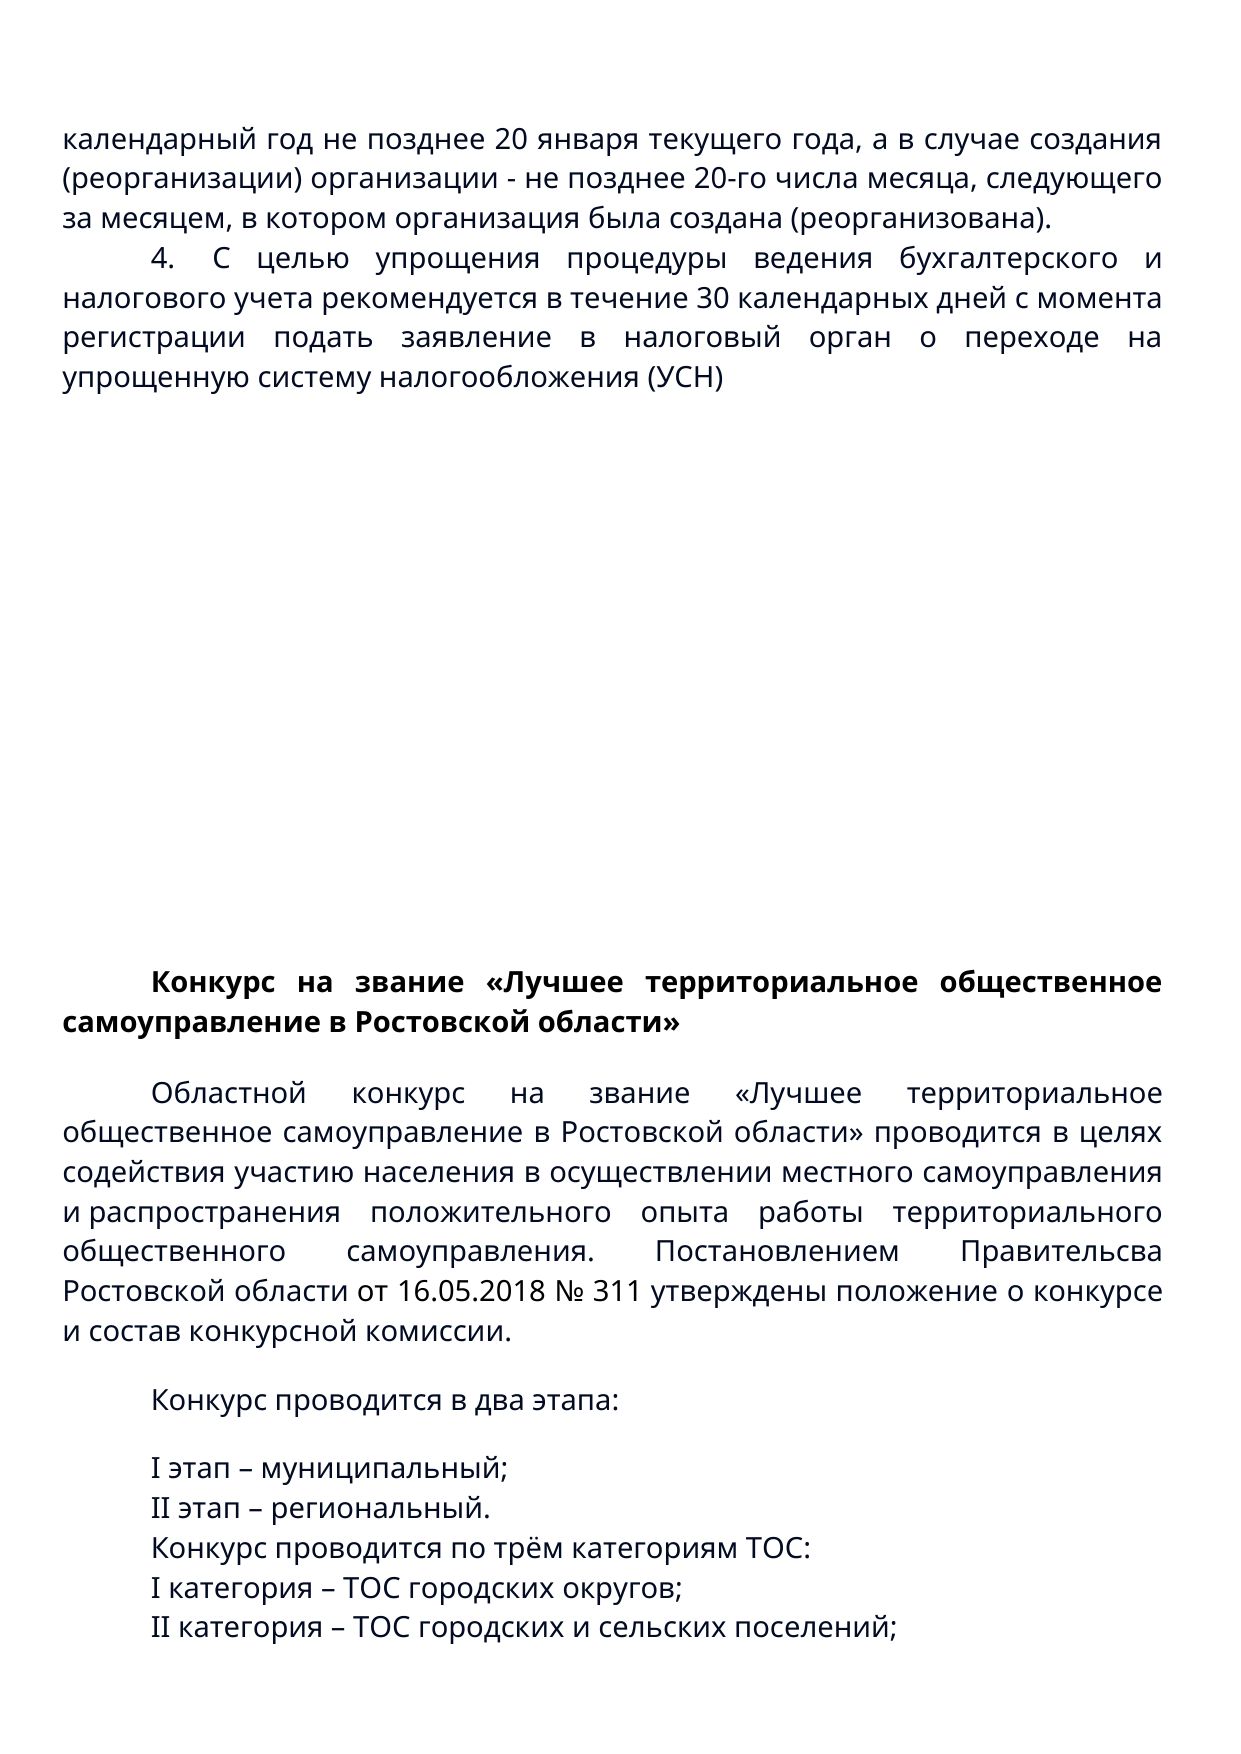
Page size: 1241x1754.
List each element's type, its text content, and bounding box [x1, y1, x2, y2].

text II категория – ТОС городских и сельских поселений; [62, 1607, 1163, 1646]
text I этап – муниципальный; [62, 1448, 1163, 1487]
text I категория – ТОС городских округов; [62, 1567, 1163, 1607]
text Областной конкурс на звание «Лучшее территориальное общественное самоуправление в Ростовской области» проводится в целях содействия участию населения в осуществлении местного самоуправления и распространения положительного опыта работы территориального общественного самоуправления. Постановлением Правительсва Ростовской области от 16.05.2018 № 311 утверждены положение о конкурсе и состав конкурсной комиссии. [62, 1072, 1163, 1350]
text II этап – региональный. [62, 1487, 1163, 1527]
subtitle Конкурс на звание «Лучшее территориальное общественное самоуправление в Ростовской области» [62, 961, 1163, 1041]
text Конкурс проводится в два этапа: [62, 1379, 1163, 1419]
list С целью упрощения процедуры ведения бухгалтерского и налогового учета рекомендуется в течение 30 календарных дней с момента регистрации подать заявление в налоговый орган о переходе на упрощенную систему налогообложения (УСН) [62, 237, 1163, 396]
text Конкурс проводится по трём категориям ТОС: [62, 1527, 1163, 1567]
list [62, 118, 1163, 237]
